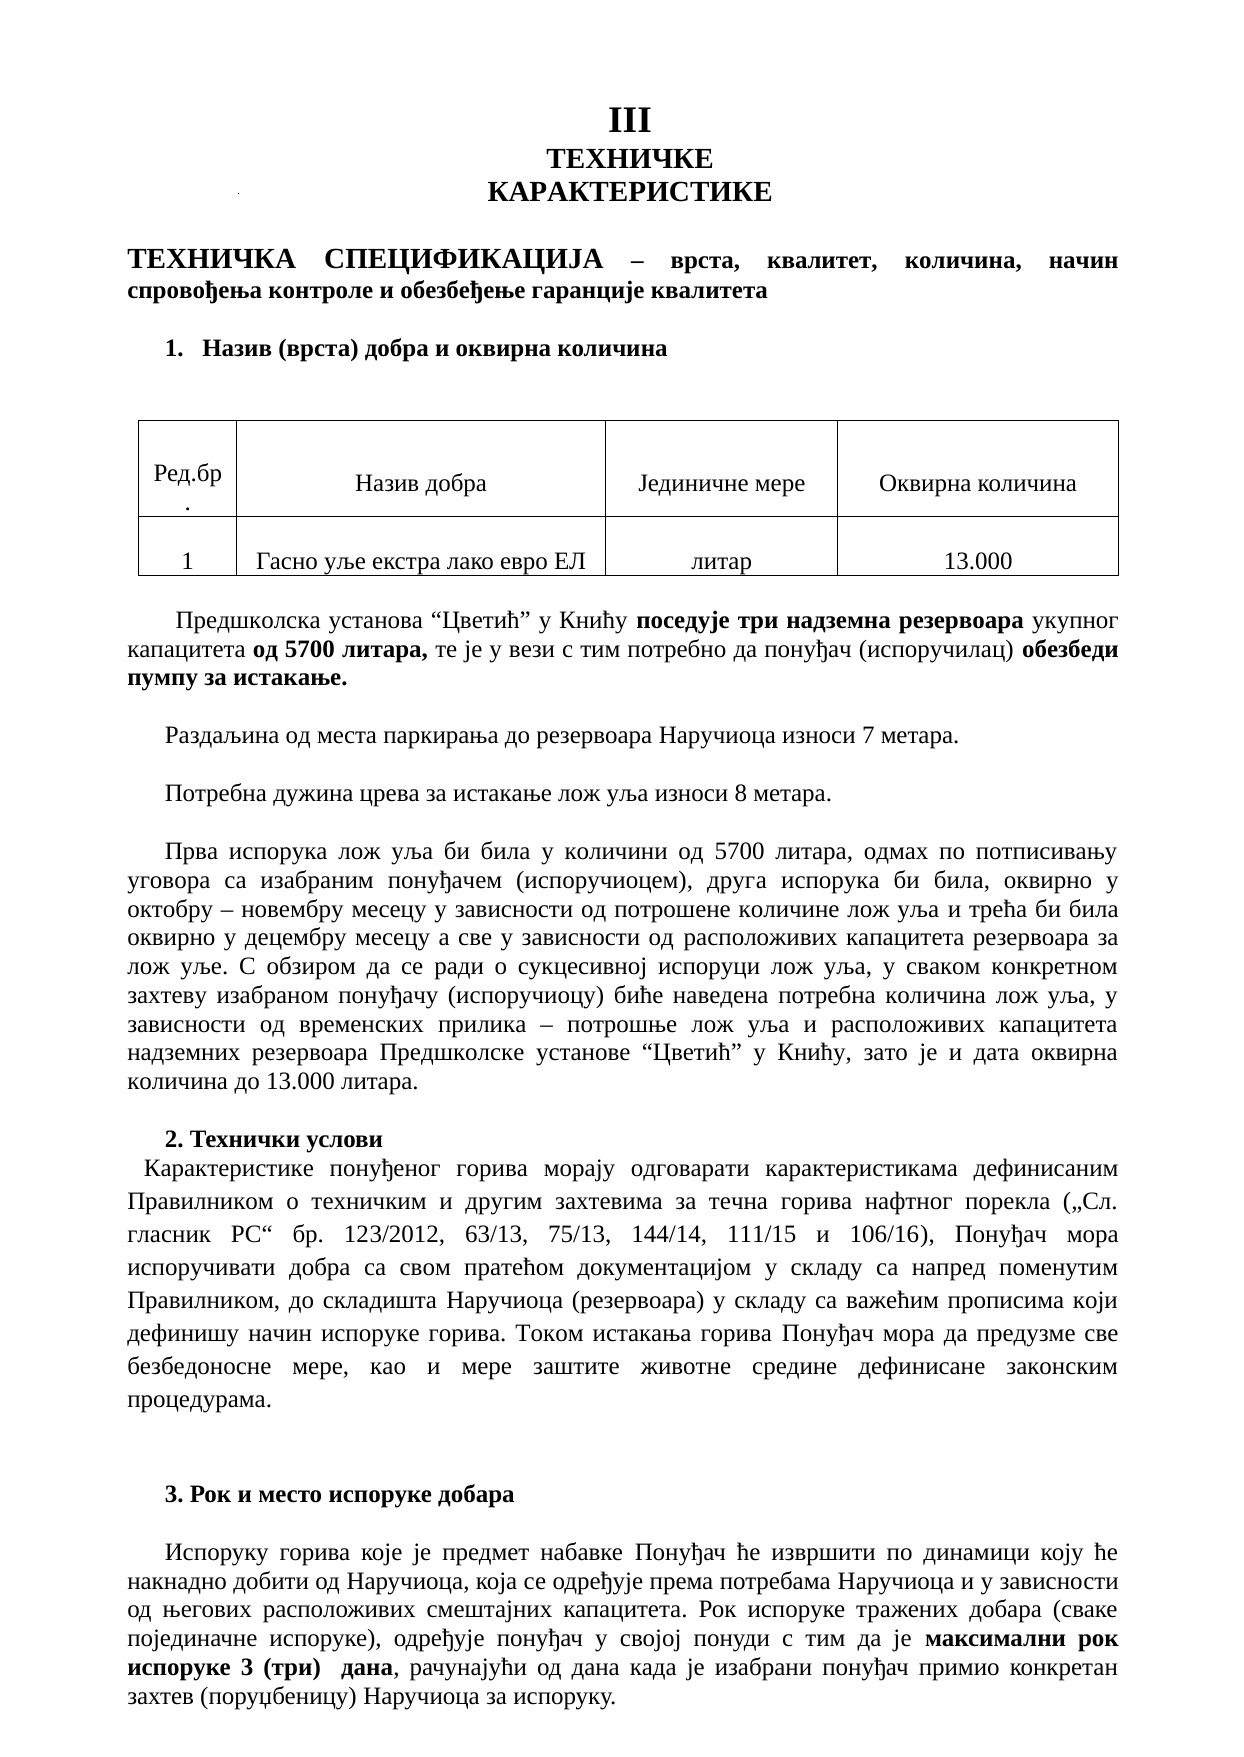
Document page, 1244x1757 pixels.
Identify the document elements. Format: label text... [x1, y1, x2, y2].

text 2. Технички услови [164, 1124, 1119, 1153]
text III [405, 98, 855, 141]
table_cell 13.000 [838, 517, 1118, 575]
text ТЕХНИЧКЕ КАРАКТЕРИСТИКЕ [405, 141, 855, 208]
text 3. Рок и место испоруке добара [164, 1479, 1119, 1508]
list Назив (врста) добра и оквирна количина [164, 333, 1119, 362]
text Прва испорука лож уља би била у количини од 5700 литара, одмах по потписивању уговора са изабраним понуђачем (испоручиоцем), друга испорука би била, оквирно у октобру – новембру месецу у зависности од потрошене количине лож уља и трећа би била оквирно у децембру месецу а све у зависности од расположивих капацитета резервоара за лож уље. С обзиром да се ради о сукцесивној испоруци лож уља, у сваком конкретном захтеву изабраном понуђачу (испоручиоцу) биће наведена потребна количина лож уља, у зависности од временских прилика – потрошње лож уља и расположивих капацитета надземних резервоара Предшколске установе “Цветић” у Книћу, зато је и дата оквирна количина до 13.000 литара. [127, 836, 1119, 1095]
table_header Јединичне мере [606, 421, 837, 516]
table_cell литар [606, 517, 837, 575]
table_header Назив добра [237, 421, 605, 516]
text Раздаљина од места паркирања до резервоара Наручиоца износи 7 метара. [164, 720, 1119, 749]
text Карактеристике понуђеног горива морају одговарати карактеристикама дефинисаним Правилником о техничким и другим захтевима за течна горива нафтног порекла („Сл. гласник РС“ бр. 123/2012, 63/13, 75/13, 144/14, 111/15 и 106/16), Понуђач мора испоручивати добра са свом пратећом документацијом у складу са напред поменутим Правилником, до складишта Наручиоца (резервоара) у складу са важећим прописима који дефинишу начин испоруке горива. Током истакања горива Понуђач мора да предузме све безбедоносне мере, као и мере заштите животне средине дефинисане законским процедурама. [89, 1153, 1119, 1413]
table_header Оквирна количина [838, 421, 1118, 516]
table_header Ред.бр. [139, 421, 236, 516]
table_cell Гасно уље екстра лако евро ЕЛ [237, 517, 605, 575]
text ТЕХНИЧКА СПЕЦИФИКАЦИЈА – врста, квалитет, количина, начин спровођења контроле и обезбеђење гаранције квалитета [127, 242, 1119, 304]
text Испоруку горива које је предмет набавке Понуђач ће извршити по динамици коју ће накнадно добити од Наручиоца, која се одређује према потребама Наручиоца и у зависности од његових расположивих смештајних капацитета. Рок испоруке тражених добара (сваке појединачне испоруке), одређује понуђач у својој понуди с тим да је максимални рок испоруке 3 (три) дана, рачунајући од дана када је изабрани понуђач примио конкретан захтев (поруџбеницу) Наручиоца за испоруку. [127, 1537, 1119, 1709]
text Предшколска установа “Цветић” у Книћу поседује три надземна резервоара укупног капацитета од 5700 литара, те је у вези с тим потребно да понуђач (испоручилац) обезбеди пумпу за истакање. [127, 605, 1119, 691]
text Потребна дужина црева за истакање лож уља износи 8 метара. [164, 778, 1119, 807]
table_cell 1 [139, 517, 236, 575]
